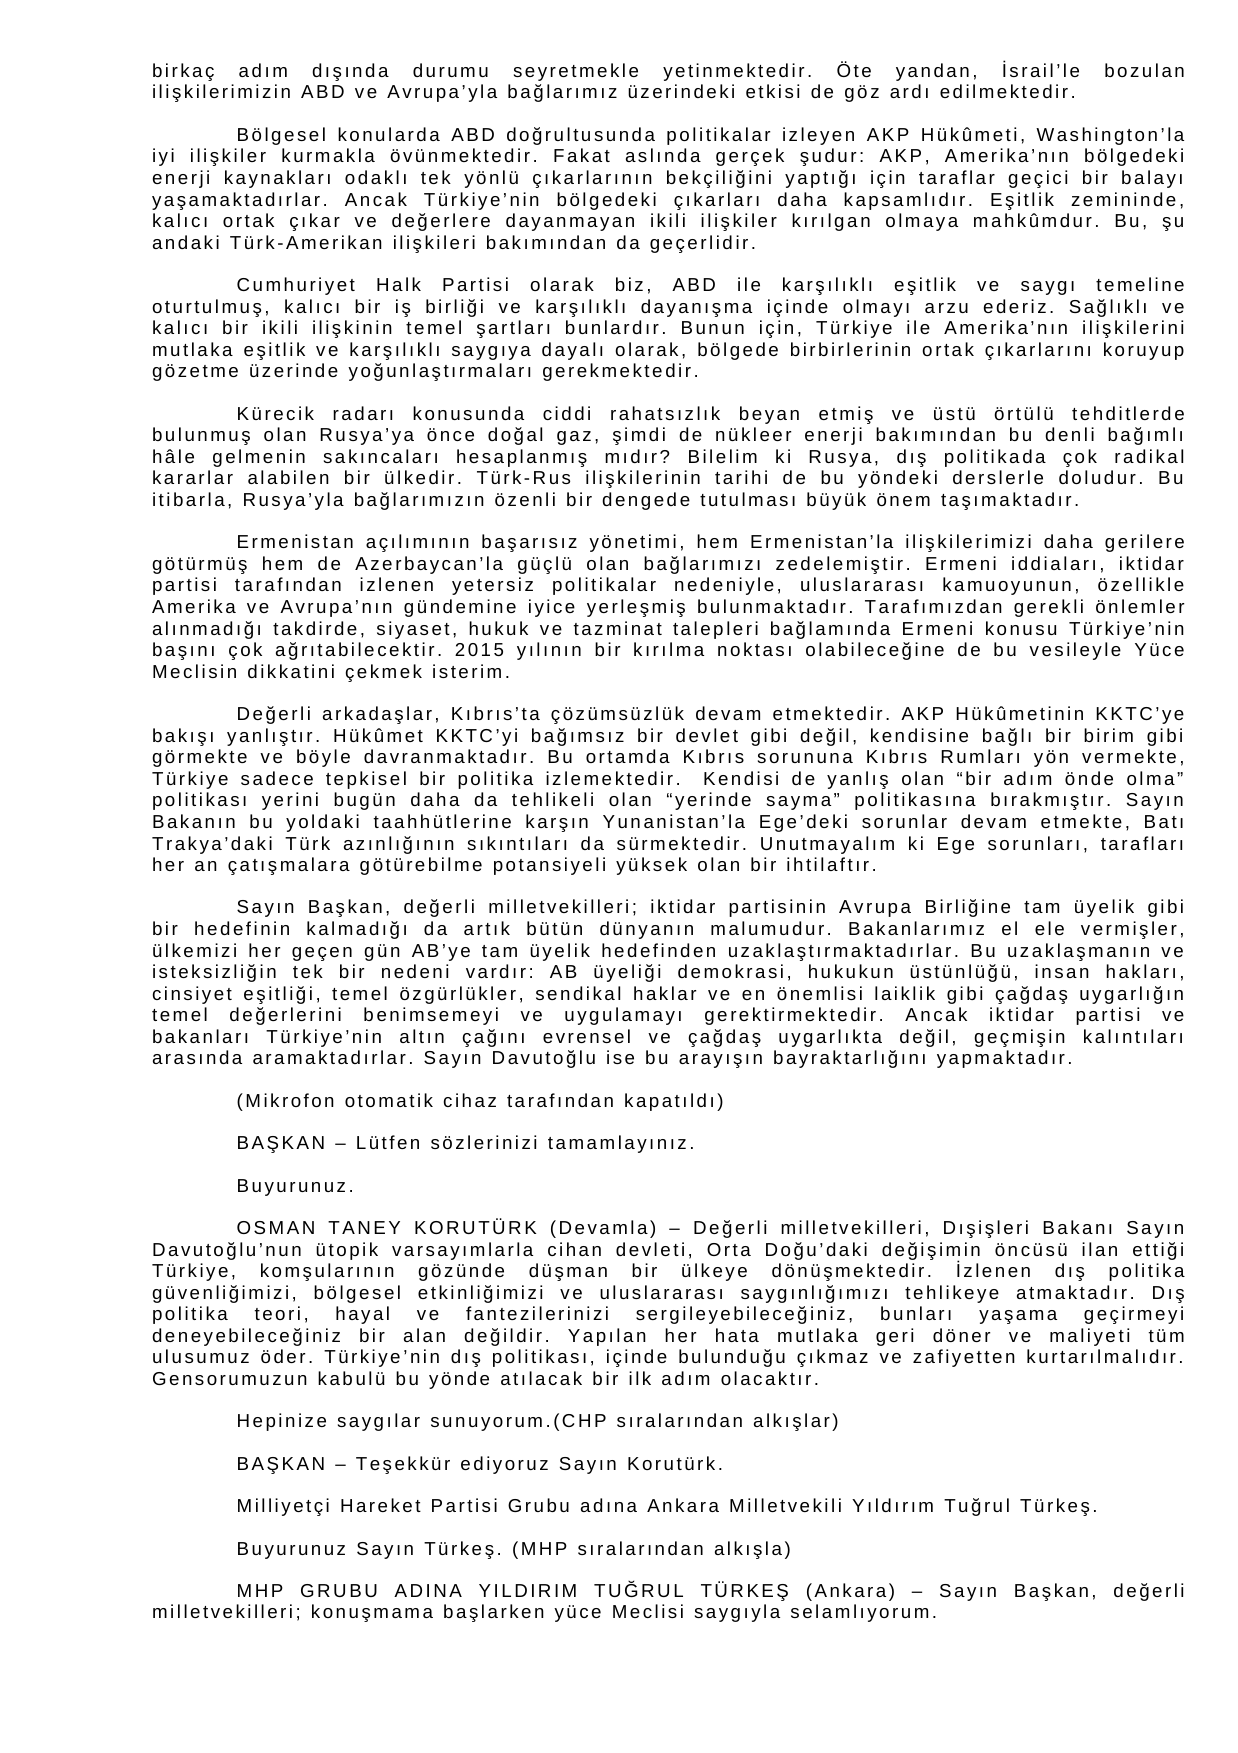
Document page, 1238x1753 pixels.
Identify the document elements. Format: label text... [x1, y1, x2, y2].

text (Mikrofon otomatik cihaz tarafından kapatıldı) [152, 1089, 1186, 1111]
text Buyurunuz. [152, 1174, 1186, 1196]
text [152, 60, 1186, 103]
text Cumhuriyet Halk Partisi olarak biz, ABD ile karşılıklı eşitlik ve saygı temeline oturtulmuş, kalıcı bir iş birliği ve karşılıklı dayanışma içinde olmayı arzu ederiz. Sağlıklı ve kalıcı bir ikili ilişkinin temel şartları bunlardır. Bunun için, Türkiye ile Amerika’nın ilişkilerini mutlaka eşitlik ve karşılıklı saygıya dayalı olarak, bölgede birbirlerinin ortak çıkarlarını koruyup gözetme üzerinde yoğunlaştırmaları gerekmektedir. [152, 274, 1186, 382]
text BAŞKAN – Lütfen sözlerinizi tamamlayınız. [152, 1132, 1186, 1153]
text Ermenistan açılımının başarısız yönetimi, hem Ermenistan’la ilişkilerimizi daha gerilere götürmüş hem de Azerbaycan’la güçlü olan bağlarımızı zedelemiştir. Ermeni iddiaları, iktidar partisi tarafından izlenen yetersiz politikalar nedeniyle, uluslararası kamuoyunun, özellikle Amerika ve Avrupa’nın gündemine iyice yerleşmiş bulunmaktadır. Tarafımızdan gerekli önlemler alınmadığı takdirde, siyaset, hukuk ve tazminat talepleri bağlamında Ermeni konusu Türkiye’nin başını çok ağrıtabilecektir. 2015 yılının bir kırılma noktası olabileceğine de bu vesileyle Yüce Meclisin dikkatini çekmek isterim. [152, 531, 1186, 682]
text BAŞKAN – Teşekkür ediyoruz Sayın Korutürk. [152, 1452, 1186, 1474]
text OSMAN TANEY KORUTÜRK (Devamla) – Değerli milletvekilleri, Dışişleri Bakanı Sayın Davutoğlu’nun ütopik varsayımlarla cihan devleti, Orta Doğu’daki değişimin öncüsü ilan ettiği Türkiye, komşularının gözünde düşman bir ülkeye dönüşmektedir. İzlenen dış politika güvenliğimizi, bölgesel etkinliğimizi ve uluslararası saygınlığımızı tehlikeye atmaktadır. Dış politika teori, hayal ve fantezilerinizi sergileyebileceğiniz, bunları yaşama geçirmeyi deneyebileceğiniz bir alan değildir. Yapılan her hata mutlaka geri döner ve maliyeti tüm ulusumuz öder. Türkiye’nin dış politikası, içinde bulunduğu çıkmaz ve zafiyetten kurtarılmalıdır. Gensorumuzun kabulü bu yönde atılacak bir ilk adım olacaktır. [152, 1217, 1186, 1389]
text Bölgesel konularda ABD doğrultusunda politikalar izleyen AKP Hükûmeti, Washington’la iyi ilişkiler kurmakla övünmektedir. Fakat aslında gerçek şudur: AKP, Amerika’nın bölgedeki enerji kaynakları odaklı tek yönlü çıkarlarının bekçiliğini yaptığı için taraflar geçici bir balayı yaşamaktadırlar. Ancak Türkiye’nin bölgedeki çıkarları daha kapsamlıdır. Eşitlik zemininde, kalıcı ortak çıkar ve değerlere dayanmayan ikili ilişkiler kırılgan olmaya mahkûmdur. Bu, şu andaki Türk-Amerikan ilişkileri bakımından da geçerlidir. [152, 124, 1186, 253]
text Kürecik radarı konusunda ciddi rahatsızlık beyan etmiş ve üstü örtülü tehditlerde bulunmuş olan Rusya’ya önce doğal gaz, şimdi de nükleer enerji bakımından bu denli bağımlı hâle gelmenin sakıncaları hesaplanmış mıdır? Bilelim ki Rusya, dış politikada çok radikal kararlar alabilen bir ülkedir. Türk-Rus ilişkilerinin tarihi de bu yöndeki derslerle doludur. Bu itibarla, Rusya’yla bağlarımızın özenli bir dengede tutulması büyük önem taşımaktadır. [152, 402, 1186, 510]
text MHP GRUBU ADINA YILDIRIM TUĞRUL TÜRKEŞ (Ankara) – Sayın Başkan, değerli milletvekilleri; konuşmama başlarken yüce Meclisi saygıyla selamlıyorum. [152, 1580, 1186, 1623]
text Hepinize saygılar sunuyorum.(CHP sıralarından alkışlar) [152, 1410, 1186, 1432]
text Buyurunuz Sayın Türkeş. (MHP sıralarından alkışla) [152, 1537, 1186, 1559]
text Milliyetçi Hareket Partisi Grubu adına Ankara Milletvekili Yıldırım Tuğrul Türkeş. [152, 1495, 1186, 1516]
text Sayın Başkan, değerli milletvekilleri; iktidar partisinin Avrupa Birliğine tam üyelik gibi bir hedefinin kalmadığı da artık bütün dünyanın malumudur. Bakanlarımız el ele vermişler, ülkemizi her geçen gün AB’ye tam üyelik hedefinden uzaklaştırmaktadırlar. Bu uzaklaşmanın ve isteksizliğin tek bir nedeni vardır: AB üyeliği demokrasi, hukukun üstünlüğü, insan hakları, cinsiyet eşitliği, temel özgürlükler, sendikal haklar ve en önemlisi laiklik gibi çağdaş uygarlığın temel değerlerini benimsemeyi ve uygulamayı gerektirmektedir. Ancak iktidar partisi ve bakanları Türkiye’nin altın çağını evrensel ve çağdaş uygarlıkta değil, geçmişin kalıntıları arasında aramaktadırlar. Sayın Davutoğlu ise bu arayışın bayraktarlığını yapmaktadır. [152, 896, 1186, 1069]
text Değerli arkadaşlar, Kıbrıs’ta çözümsüzlük devam etmektedir. AKP Hükûmetinin KKTC’ye bakışı yanlıştır. Hükûmet KKTC’yi bağımsız bir devlet gibi değil, kendisine bağlı bir birim gibi görmekte ve böyle davranmaktadır. Bu ortamda Kıbrıs sorununa Kıbrıs Rumları yön vermekte, Türkiye sadece tepkisel bir politika izlemektedir. Kendisi de yanlış olan “bir adım önde olma” politikası yerini bugün daha da tehlikeli olan “yerinde sayma” politikasına bırakmıştır. Sayın Bakanın bu yoldaki taahhütlerine karşın Yunanistan’’deki sorunlar devam etmekte, Batı Trakya’daki Türk azınlığının sıkıntıları da sürmektedir. Unutmayalım ki Ege sorunları, tarafları her an çatışmalara götürebilme potansiyeli yüksek olan bir ihtilaftır. [152, 703, 1186, 875]
